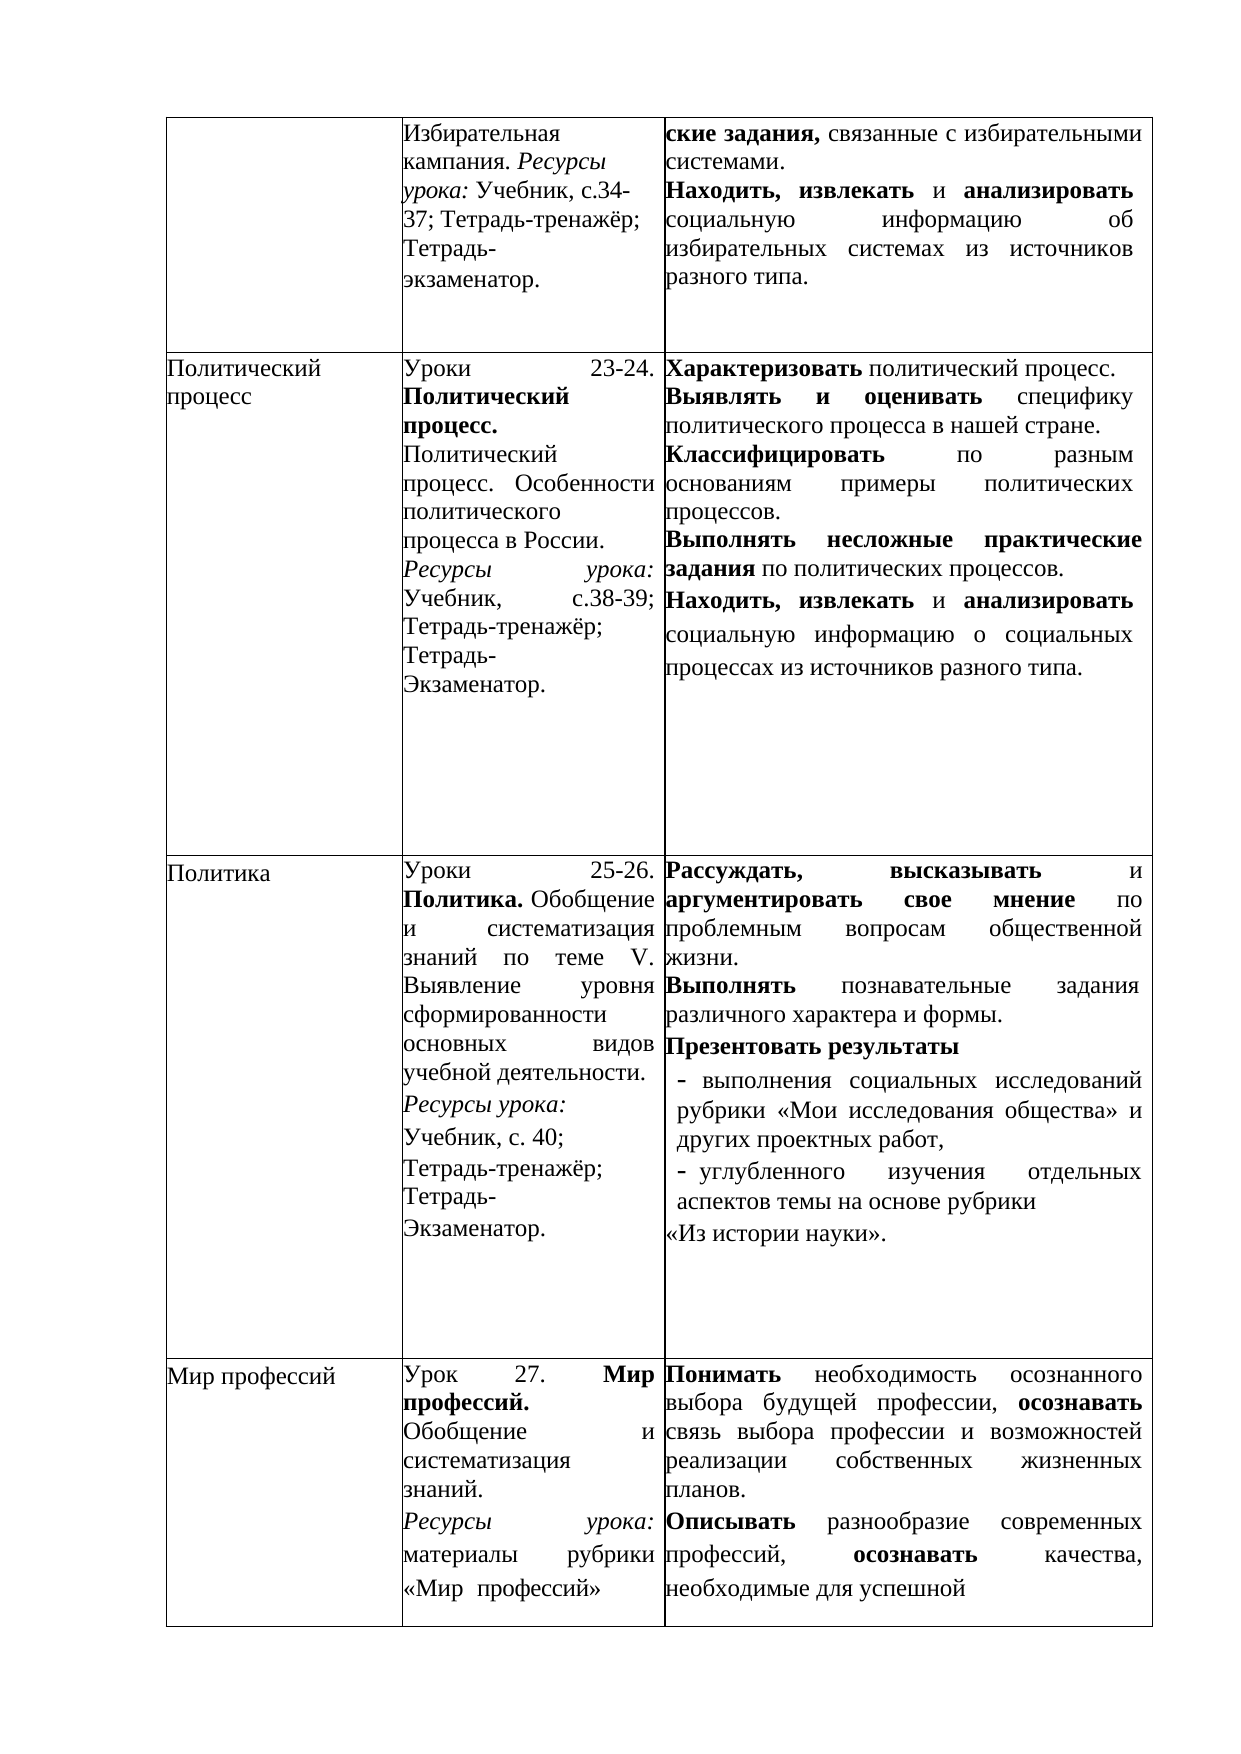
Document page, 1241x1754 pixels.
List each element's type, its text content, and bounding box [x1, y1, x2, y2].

table_cell Урок 27. Мир профессий. Обобщение и систематизация знаний. Ресурсы урока: материалы рубрики «Мир профессий» [403, 1359, 664, 1626]
table_header [167, 118, 402, 352]
table_cell Уроки 25-26. Политика. Обобщение и систематизация знаний по теме V. Выявление уровня сформированности основных видов учебной деятельности. Ресурсы урока: Учебник, с. 40; Тетрадь-тренажёр; Тетрадь- Экзаменатор. [403, 856, 664, 1358]
table_cell Характеризовать политический процесс. Выявлять и оценивать специфику политического процесса в нашей стране. Классифицировать по разным основаниям примеры политических процессов. Выполнять несложные практические задания по политических процессов. Находить, извлекать и анализировать социальную информацию о социальных процессах из источников разного типа. [666, 353, 1152, 854]
table_cell Политика [167, 856, 402, 1358]
table_cell Уроки 23-24. Политический процесс. Политический процесс. Особенности политического процесса в России. Ресурсы урока: Учебник, с.38-39; Тетрадь-тренажёр; Тетрадь- Экзаменатор. [403, 353, 664, 854]
table_cell Мир профессий [167, 1359, 402, 1626]
table_cell Рассуждать, высказывать и аргументировать свое мнение по проблемным вопросам общественной жизни. Выполнять познавательные задания различного характера и формы. Презентовать результаты выполнения социальных исследований рубрики «Мои исследования общества» и других проектных работ, углубленного изучения отдельных аспектов темы на основе рубрики «Из истории науки». [666, 856, 1152, 1358]
table_cell Политический процесс [167, 353, 402, 854]
table_header ские задания, связанные с избирательными системами. Находить, извлекать и анализировать социальную информацию об избирательных системах из источников разного типа. [666, 118, 1152, 352]
table_cell Понимать необходимость осознанного выбора будущей профессии, осознавать связь выбора профессии и возможностей реализации собственных жизненных планов. Описывать разнообразие современных профессий, осознавать качества, необходимые для успешной [666, 1359, 1152, 1626]
table_header Избирательная кампания. Ресурсы урока: Учебник, с.34-37; Тетрадь-тренажёр; Тетрадь- экзаменатор. [403, 118, 664, 352]
